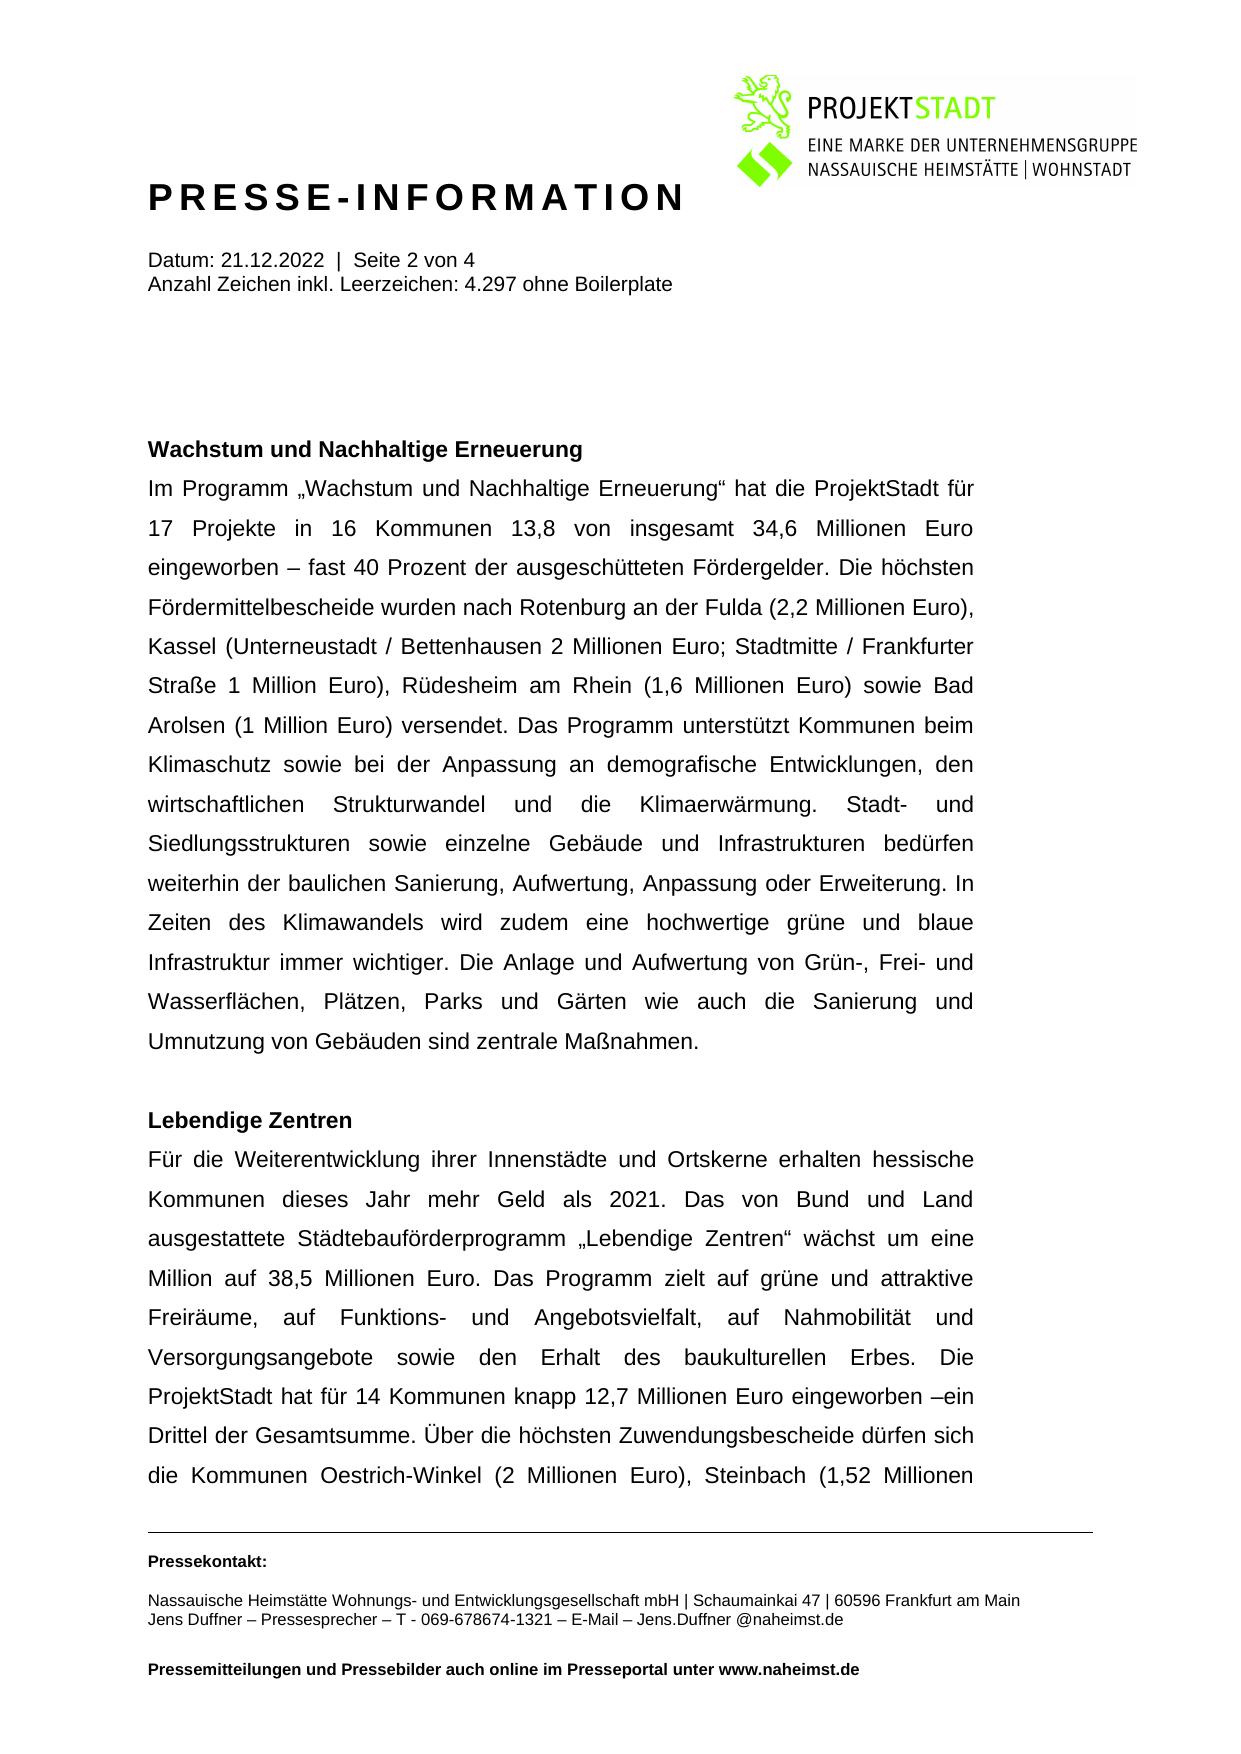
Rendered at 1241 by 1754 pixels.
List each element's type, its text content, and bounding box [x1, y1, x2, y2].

text Im Programm „Wachstum und Nachhaltige Erneuerung“ hat die ProjektStadt für 17 Projekte in 16 Kommunen 13,8 von insgesamt 34,6 Millionen Euro eingeworben – fast 40 Prozent der ausgeschütteten Fördergelder. Die höchsten Fördermittelbescheide wurden nach Rotenburg an der Fulda (2,2 Millionen Euro), Kassel (Unterneustadt / Bettenhausen 2 Millionen Euro; Stadtmitte / Frankfurter Straße 1 Million Euro), Rüdesheim am Rhein (1,6 Millionen Euro) sowie Bad Arolsen (1 Million Euro) versendet. Das Programm unterstützt Kommunen beim Klimaschutz sowie bei der Anpassung an demografische Entwicklungen, den wirtschaftlichen Strukturwandel und die Klimaerwärmung. Stadt- und Siedlungsstrukturen sowie einzelne Gebäude und Infrastrukturen bedürfen weiterhin der baulichen Sanierung, Aufwertung, Anpassung oder Erweiterung. In Zeiten des Klimawandels wird zudem eine hochwertige grüne und blaue Infrastruktur immer wichtiger. Die Anlage und Aufwertung von Grün-, Frei- und Wasserflächen, Plätzen, Parks und Gärten wie auch die Sanierung und Umnutzung von Gebäuden sind zentrale Maßnahmen. [148, 475, 974, 1054]
text Wachstum und Nachhaltige Erneuerung [148, 436, 974, 462]
picture [733, 75, 1137, 187]
text Lebendige Zentren [148, 1107, 974, 1133]
